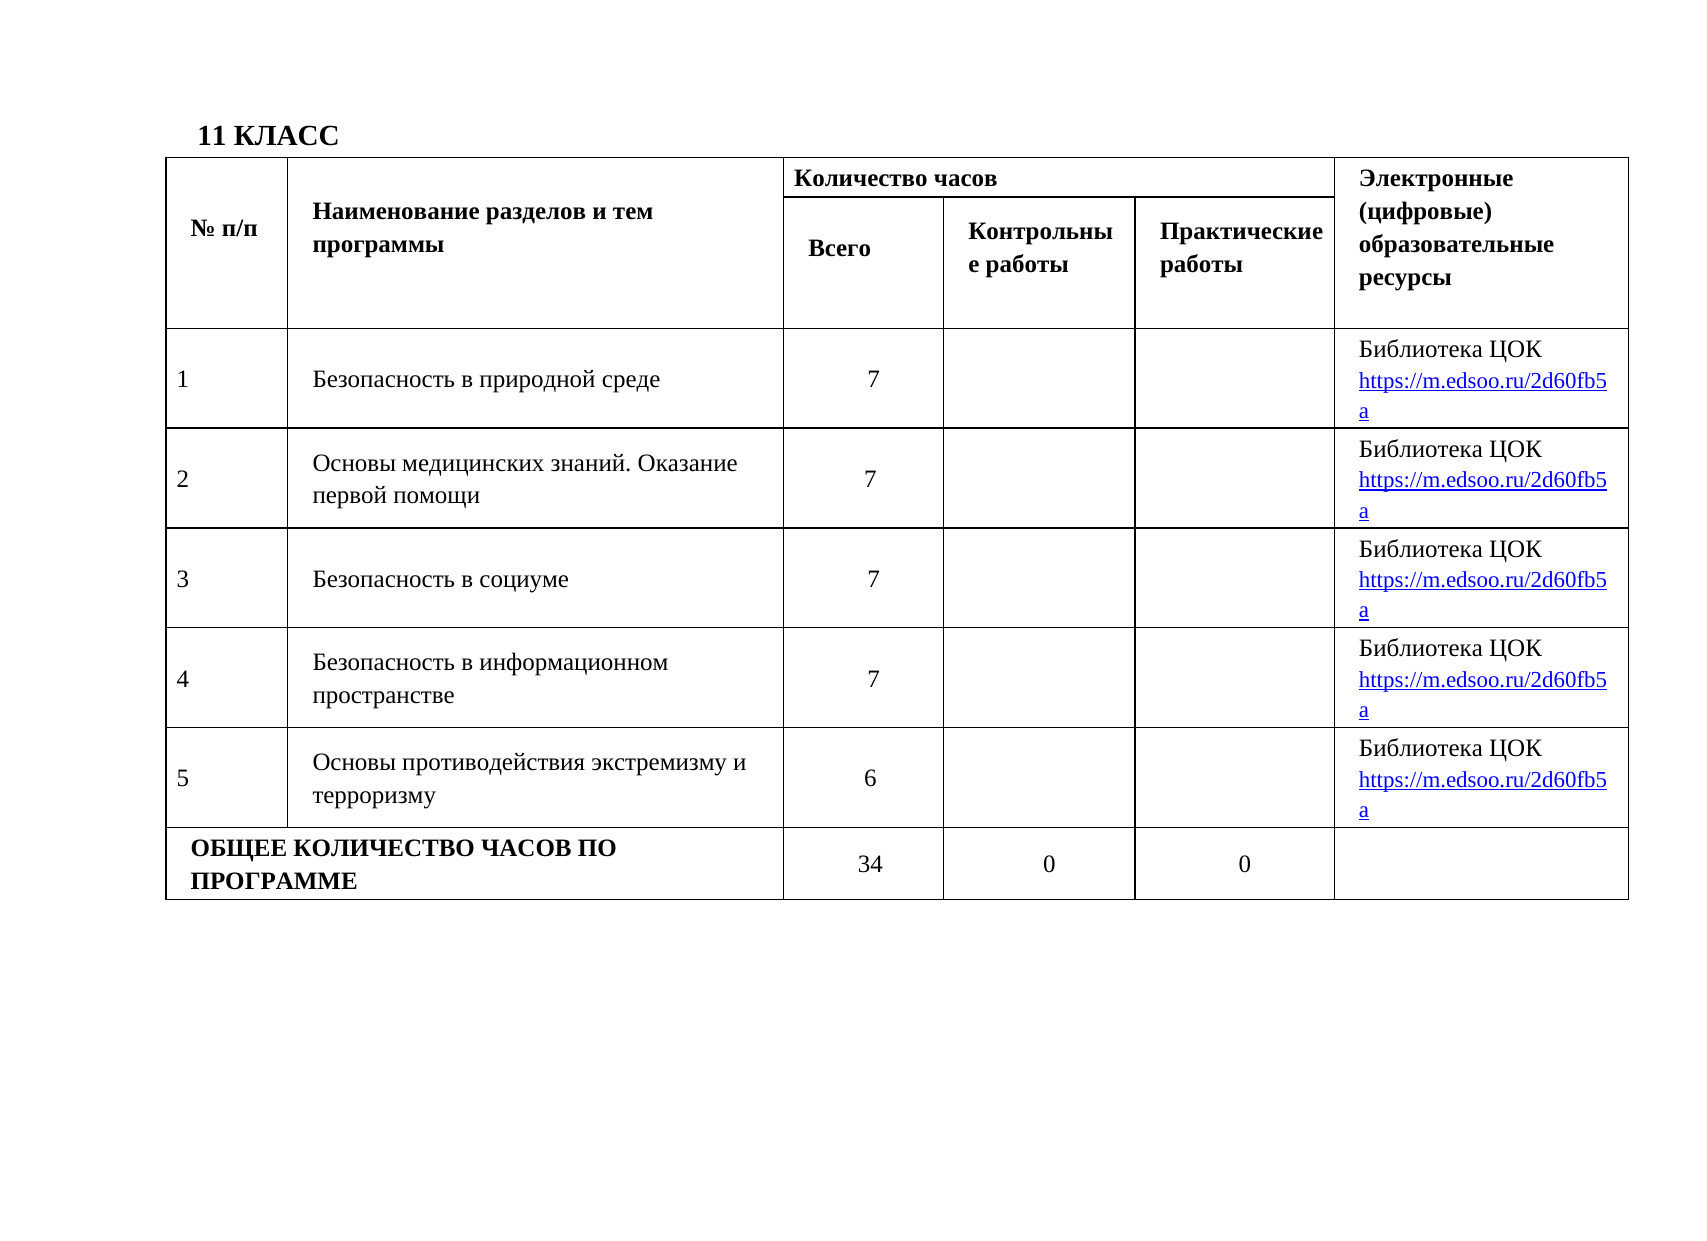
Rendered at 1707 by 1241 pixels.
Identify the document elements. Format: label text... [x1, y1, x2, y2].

table_cell [1136, 728, 1334, 826]
table_cell 7 [784, 529, 943, 627]
table_cell [1335, 828, 1628, 899]
table_header Количество часов [784, 158, 1334, 196]
table_cell Всего [784, 198, 943, 327]
text 11 КЛАСС [190, 118, 1618, 152]
table_cell [1136, 628, 1334, 727]
table_cell Контрольные работы [944, 198, 1134, 327]
table_cell 0 [1136, 828, 1334, 899]
table_cell 1 [167, 329, 287, 427]
table_cell 2 [167, 429, 287, 527]
table_cell Практические работы [1136, 198, 1334, 327]
table_cell Безопасность в природной среде [288, 329, 783, 427]
table_cell [1136, 329, 1334, 427]
table_header Электронные (цифровые) образовательные ресурсы [1335, 158, 1628, 327]
table_cell 7 [784, 628, 943, 727]
table_cell ОБЩЕЕ КОЛИЧЕСТВО ЧАСОВ ПО ПРОГРАММЕ [167, 828, 783, 899]
table_cell Библиотека ЦОК https://m.edsoo.ru/2d60fb5a [1335, 728, 1628, 826]
table_cell 4 [167, 628, 287, 727]
table_cell [944, 628, 1134, 727]
table_cell Библиотека ЦОК https://m.edsoo.ru/2d60fb5a [1335, 628, 1628, 727]
table_cell Безопасность в информационном пространстве [288, 628, 783, 727]
table_cell Библиотека ЦОК https://m.edsoo.ru/2d60fb5a [1335, 429, 1628, 527]
table_cell [1136, 529, 1334, 627]
table_cell Основы медицинских знаний. Оказание первой помощи [288, 429, 783, 527]
table_header № п/п [167, 158, 287, 327]
table_header Наименование разделов и тем программы [288, 158, 783, 327]
table_cell 3 [167, 529, 287, 627]
table_cell Библиотека ЦОК https://m.edsoo.ru/2d60fb5a [1335, 329, 1628, 427]
table_cell 5 [167, 728, 287, 826]
table_cell 0 [944, 828, 1134, 899]
table_cell 6 [784, 728, 943, 826]
table_cell [944, 329, 1134, 427]
table_cell 34 [784, 828, 943, 899]
table_cell Основы противодействия экстремизму и терроризму [288, 728, 783, 826]
table_cell Безопасность в социуме [288, 529, 783, 627]
table_cell [944, 728, 1134, 826]
table_cell [1136, 429, 1334, 527]
table_cell [944, 529, 1134, 627]
table_cell [944, 429, 1134, 527]
table_cell 7 [784, 329, 943, 427]
table_cell 7 [784, 429, 943, 527]
table_cell Библиотека ЦОК https://m.edsoo.ru/2d60fb5a [1335, 529, 1628, 627]
